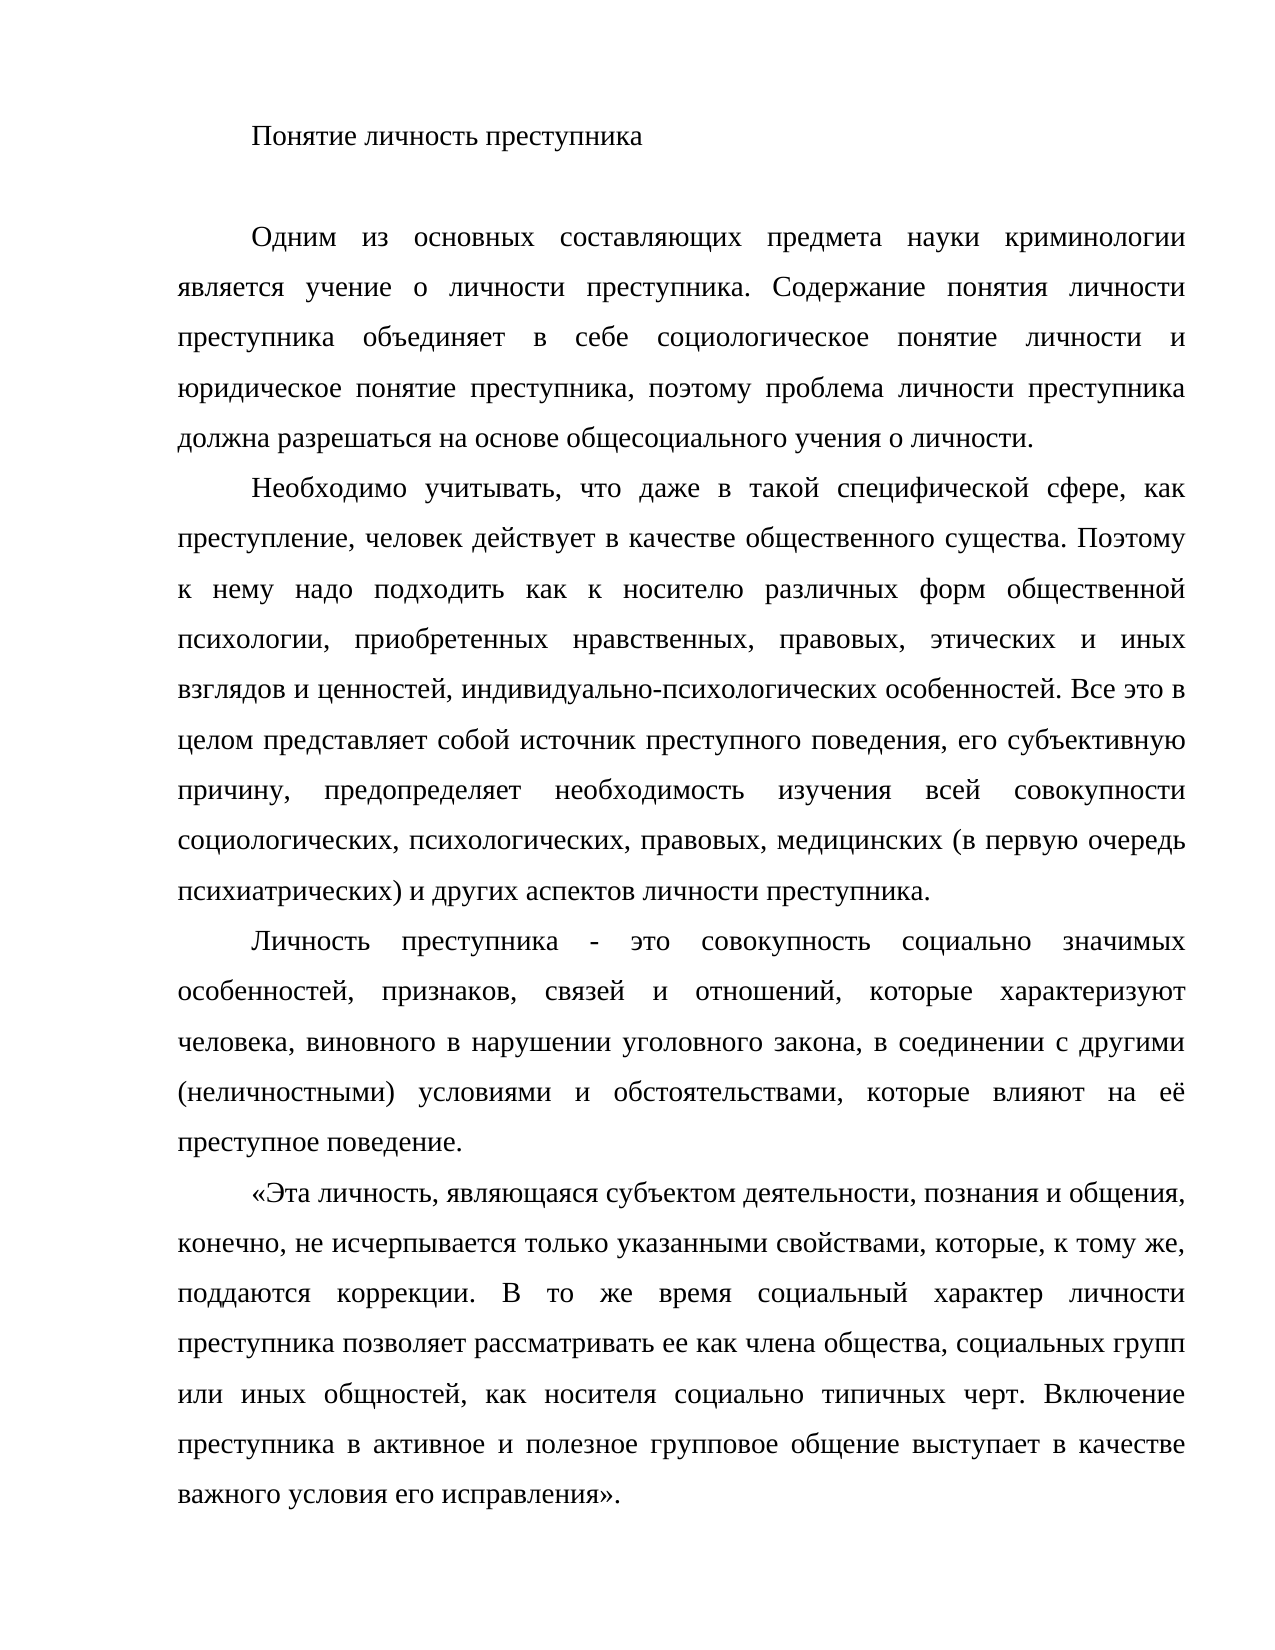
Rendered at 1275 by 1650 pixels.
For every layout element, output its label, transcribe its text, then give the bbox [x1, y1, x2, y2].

text Понятие личность преступника [177, 118, 1186, 152]
text Необходимо учитывать, что даже в такой специфической сфере, как преступление, человек действует в качестве общественного существа. Поэтому к нему надо подходить как к носителю различных форм общественной психологии, приобретенных нравственных, правовых, этических и иных взглядов и ценностей, индивидуально-психологических особенностей. Все это в целом представляет собой источник преступного поведения, его субъективную причину, предопределяет необходимость изучения всей совокупности социологических, психологических, правовых, медицинских (в первую очередь психиатрических) и других аспектов личности преступника. [177, 470, 1186, 906]
text Личность преступника - это совокупность социально значимых особенностей, признаков, связей и отношений, которые характеризуют человека, виновного в нарушении уголовного закона, в соединении с другими (неличностными) условиями и обстоятельствами, которые влияют на её преступное поведение. [177, 923, 1186, 1158]
text «Эта личность, являющаяся субъектом деятельности, познания и общения, конечно, не исчерпывается только указанными свойствами, которые, к тому же, поддаются коррекции. В то же время социальный характер личности преступника позволяет рассматривать ее как члена общества, социальных групп или иных общностей, как носителя социально типичных черт. Включение преступника в активное и полезное групповое общение выступает в качестве важного условия его исправления». [177, 1175, 1186, 1510]
text Одним из основных составляющих предмета науки криминологии является учение о личности преступника. Содержание понятия личности преступника объединяет в себе социологическое понятие личности и юридическое понятие преступника, поэтому проблема личности преступника должна разрешаться на основе общесоциального учения о личности. [177, 219, 1186, 453]
